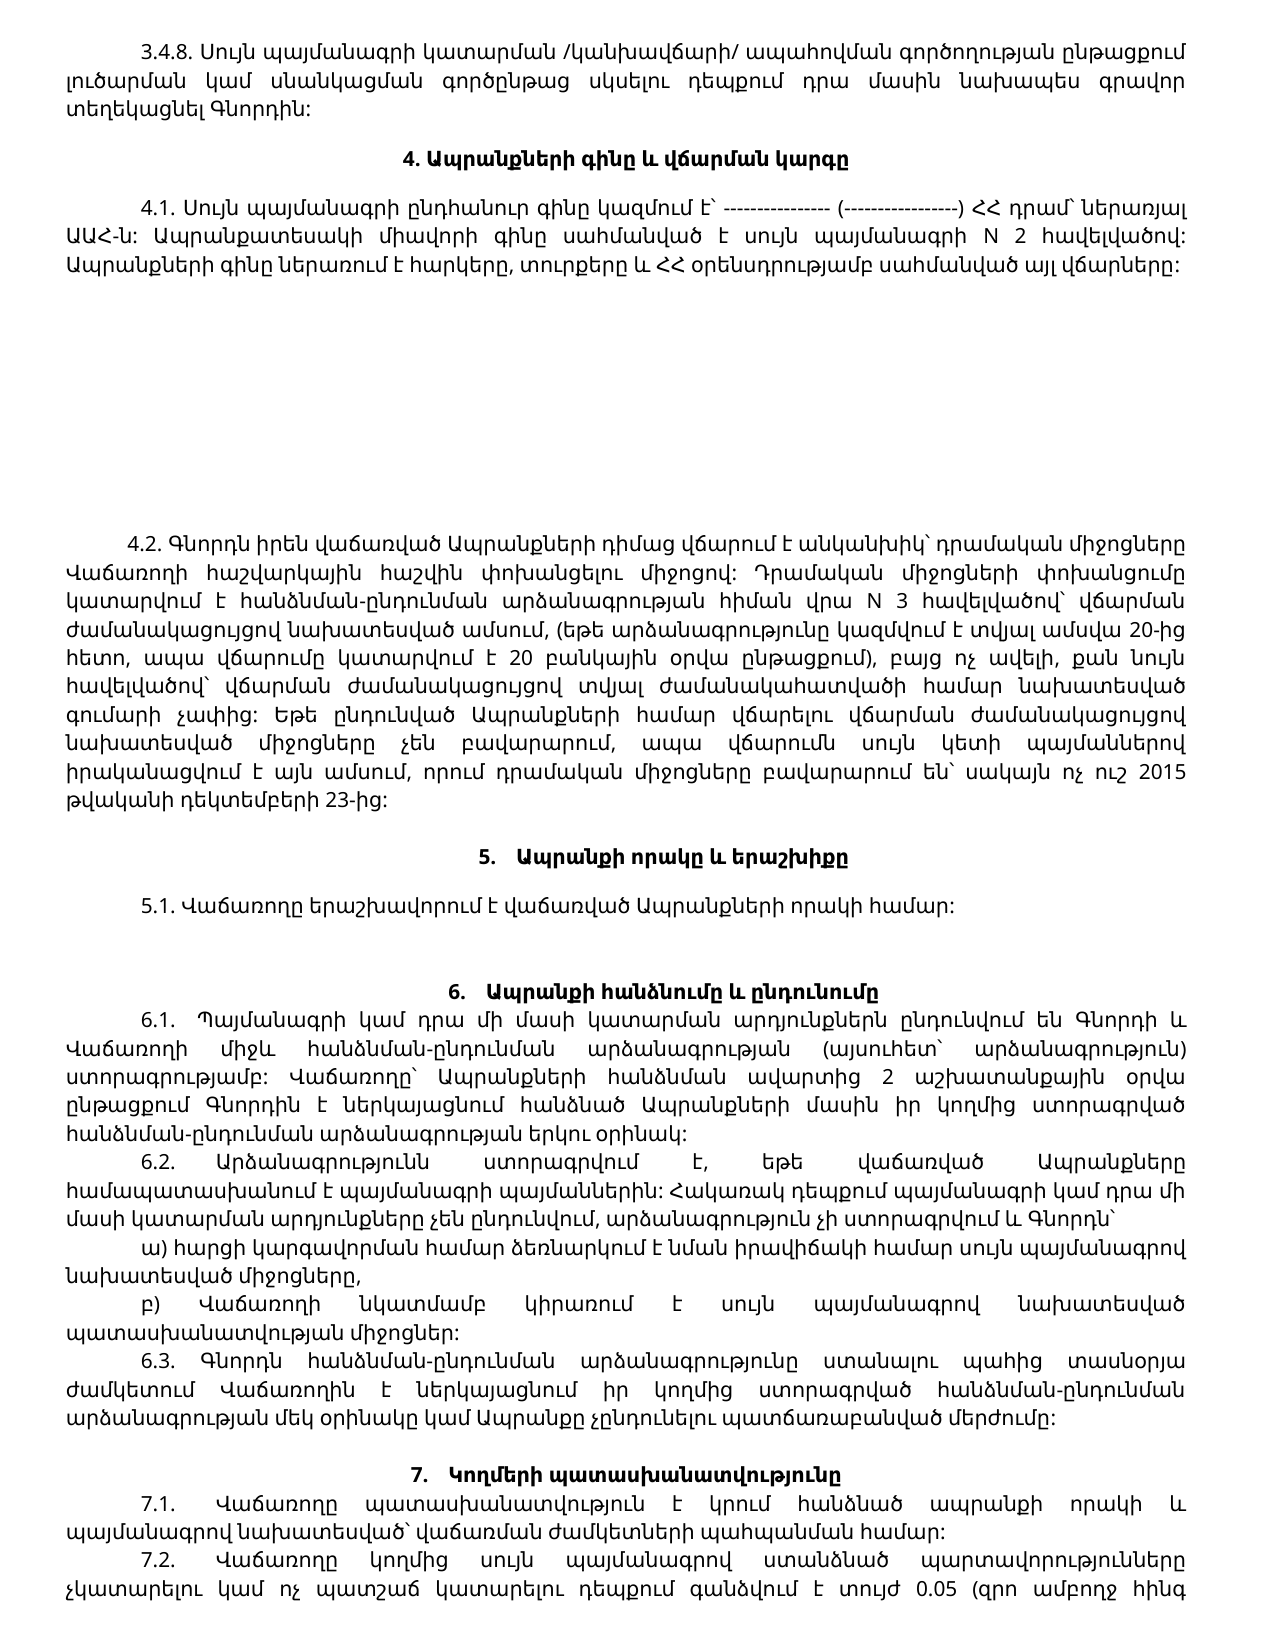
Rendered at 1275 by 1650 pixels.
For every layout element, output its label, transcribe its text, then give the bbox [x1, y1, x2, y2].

list 6.3. Գնորդն հանձնման-ընդունման արձանագրությունը ստանալու պահից տասնօրյա ժամկետում Վաճառողին է ներկայացնում իր կողմից ստորագրված հանձնման-ընդունման արձանագրության մեկ օրինակը կամ Ապրանքը չընդունելու պատճառաբանված մերժումը: [66, 1346, 1186, 1432]
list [66, 1546, 1186, 1602]
list 3.4.8. Սույն պայմանագրի կատարման /կանխավճարի/ ապահովման գործողության ընթացքում լուծարման կամ սնանկացման գործընթաց սկսելու դեպքում դրա մասին նախապես գրավոր տեղեկացնել Գնորդին: [66, 37, 1186, 123]
list 4.2. Գնորդն իրեն վաճառված Ապրանքների դիմաց վճարում է անկանխիկ՝ դրամական միջոցները Վաճառողի հաշվարկային հաշվին փոխանցելու միջոցով: Դրամական միջոցների փոխանցումը կատարվում է հանձնման-ընդունման արձանագրության հիման վրա N 3 հավելվածով՝ վճարման ժամանակացույցով նախատեսված ամսում, (եթե արձանագրությունը կազմվում է տվյալ ամսվա 20-ից հետո, ապա վճարումը կատարվում է 20 բանկային օրվա ընթացքում), բայց ոչ ավելի, քան նույն հավելվածով՝ վճարման ժամանակացույցով տվյալ ժամանակահատվածի համար նախատեսված գումարի չափից: Եթե ընդունված Ապրանքների համար վճարելու վճարման ժամանակացույցով նախատեսված միջոցները չեն բավարարում, ապա վճարումն սույն կետի պայմաններով իրականացվում է այն ամսում, որում դրամական միջոցները բավարարում են՝ սակայն ոչ ուշ 2015 թվականի դեկտեմբերի 23-ից: [66, 529, 1186, 814]
list Կողմերի պատասխանատվությունը [66, 1460, 1186, 1489]
text 4. Ապրանքների գինը և վճարման կարգը [66, 144, 1186, 172]
text 4.1. Սույն պայմանագրի ընդհանուր գինը կազմում է՝ ---------------- (-----------------) ՀՀ դրամ՝ ներառյալ ԱԱՀ-ն: Ապրանքատեսակի միավորի գինը սահմանված է սույն պայմանագրի N 2 հավելվածով: Ապրանքների գինը ներառում է հարկերը, տուրքերը և ՀՀ օրենսդրությամբ սահմանված այլ վճարները: [66, 193, 1186, 278]
list բ) Վաճառողի նկատմամբ կիրառում է սույն պայմանագրով նախատեսված պատասխանատվության միջոցներ: [66, 1289, 1186, 1346]
list Ապրանքի որակը և երաշխիքը [141, 842, 1186, 871]
list Պայմանագրի կամ դրա մի մասի կատարման արդյունքներն ընդունվում են Գնորդի և Վաճառողի միջև հանձնման-ընդունման արձանագրության (այսուհետ՝ արձանագրություն) ստորագրությամբ: Վաճառողը՝ Ապրանքների հանձնման ավարտից 2 աշխատանքային օրվա ընթացքում Գնորդին է ներկայացնում հանձնած Ապրանքների մասին իր կողմից ստորագրված հանձնման-ընդունման արձանագրության երկու օրինակ: [66, 1005, 1186, 1147]
list ա) հարցի կարգավորման համար ձեռնարկում է նման իրավիճակի համար սույն պայմանագրով նախատեսված միջոցները, [66, 1233, 1186, 1289]
list Վաճառողը պատասխանատվություն է կրում հանձնած ապրանքի որակի և պայմանագրով նախատեսված՝ վաճառման ժամկետների պահպանման համար: [66, 1489, 1186, 1546]
list Արձանագրությունն ստորագրվում է, եթե վաճառված Ապրանքները համապատասխանում է պայմանագրի պայմաններին: Հակառակ դեպքում պայմանագրի կամ դրա մի մասի կատարման արդյունքները չեն ընդունվում, արձանագրություն չի ստորագրվում և Գնորդն՝ [66, 1147, 1186, 1233]
text 5.1. Վաճառողը երաշխավորում է վաճառված Ապրանքների որակի համար: [66, 891, 1186, 920]
list Ապրանքի հանձնումը և ընդունումը [141, 977, 1186, 1005]
